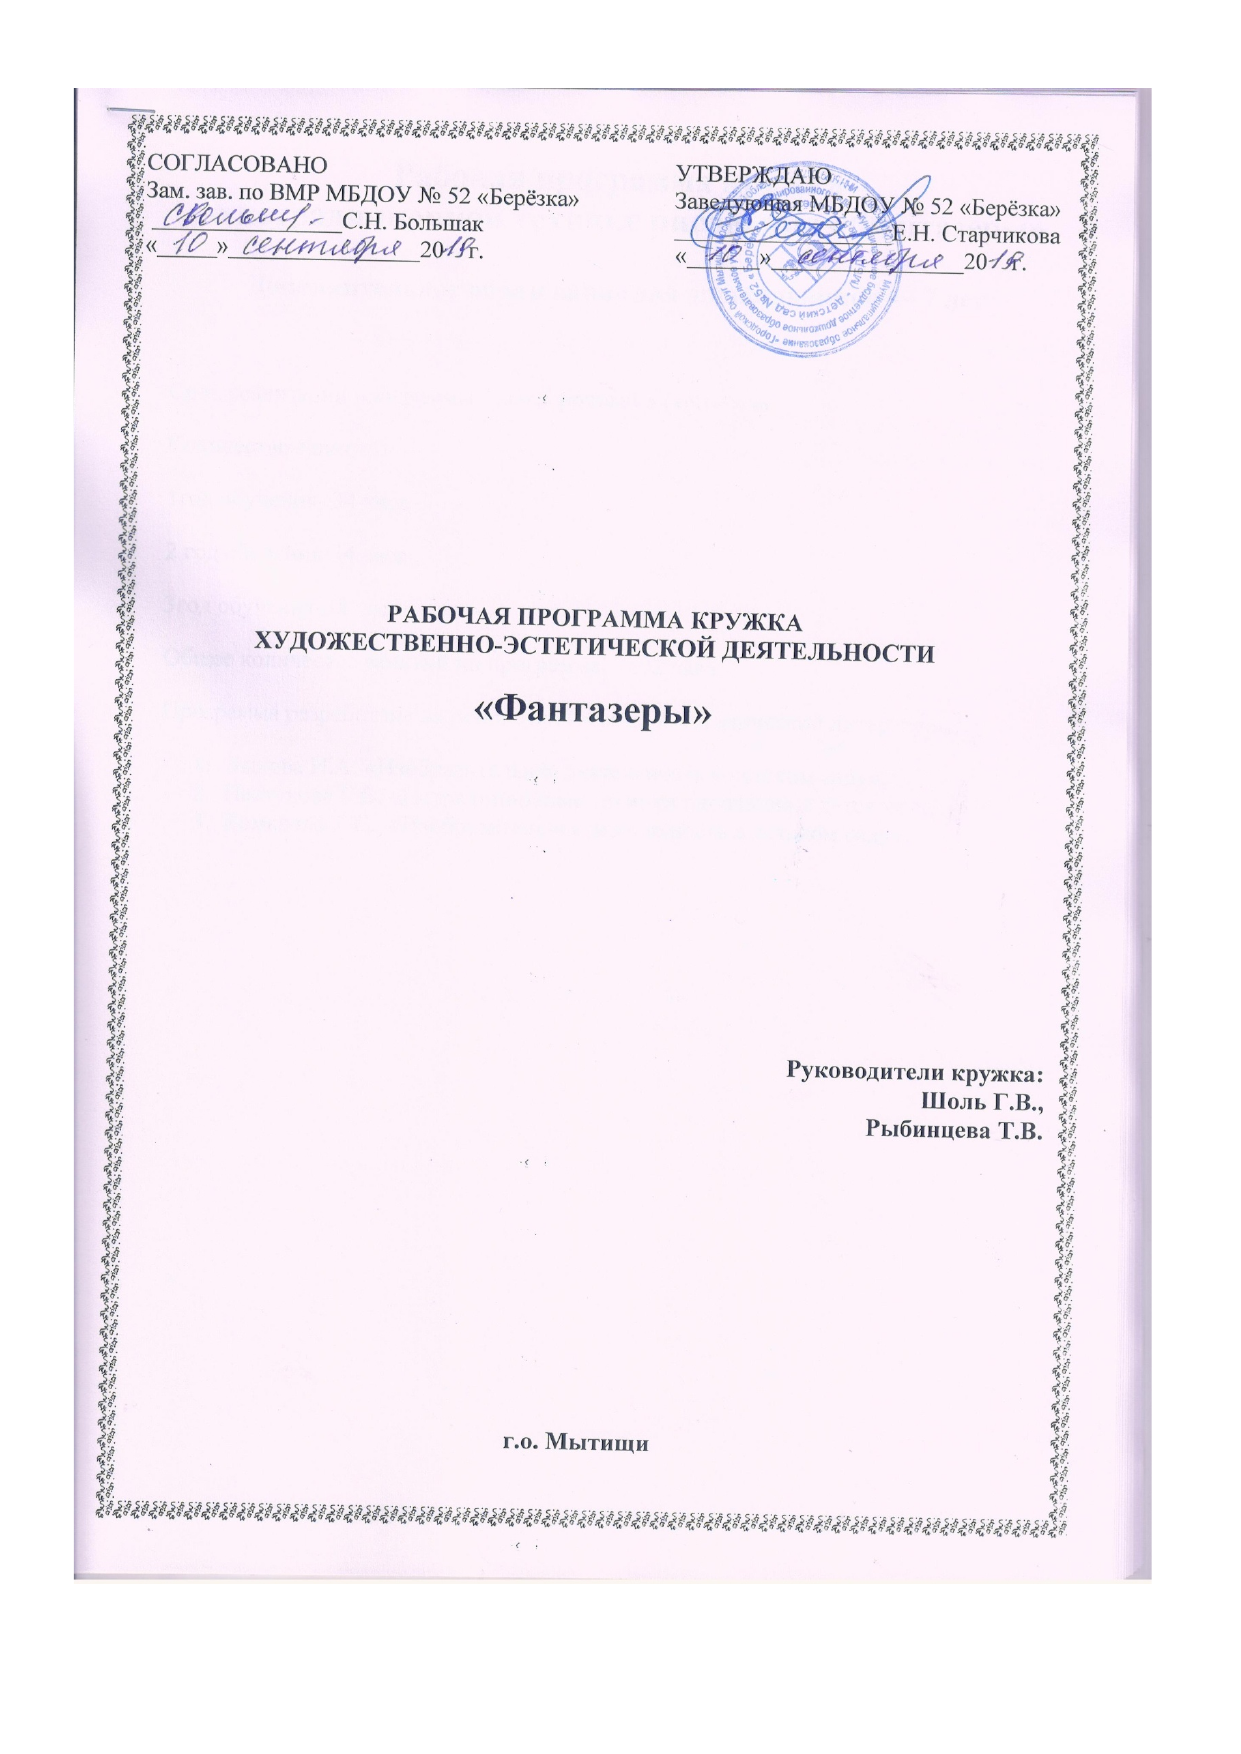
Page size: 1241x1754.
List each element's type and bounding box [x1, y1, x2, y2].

picture [73, 88, 1152, 1584]
